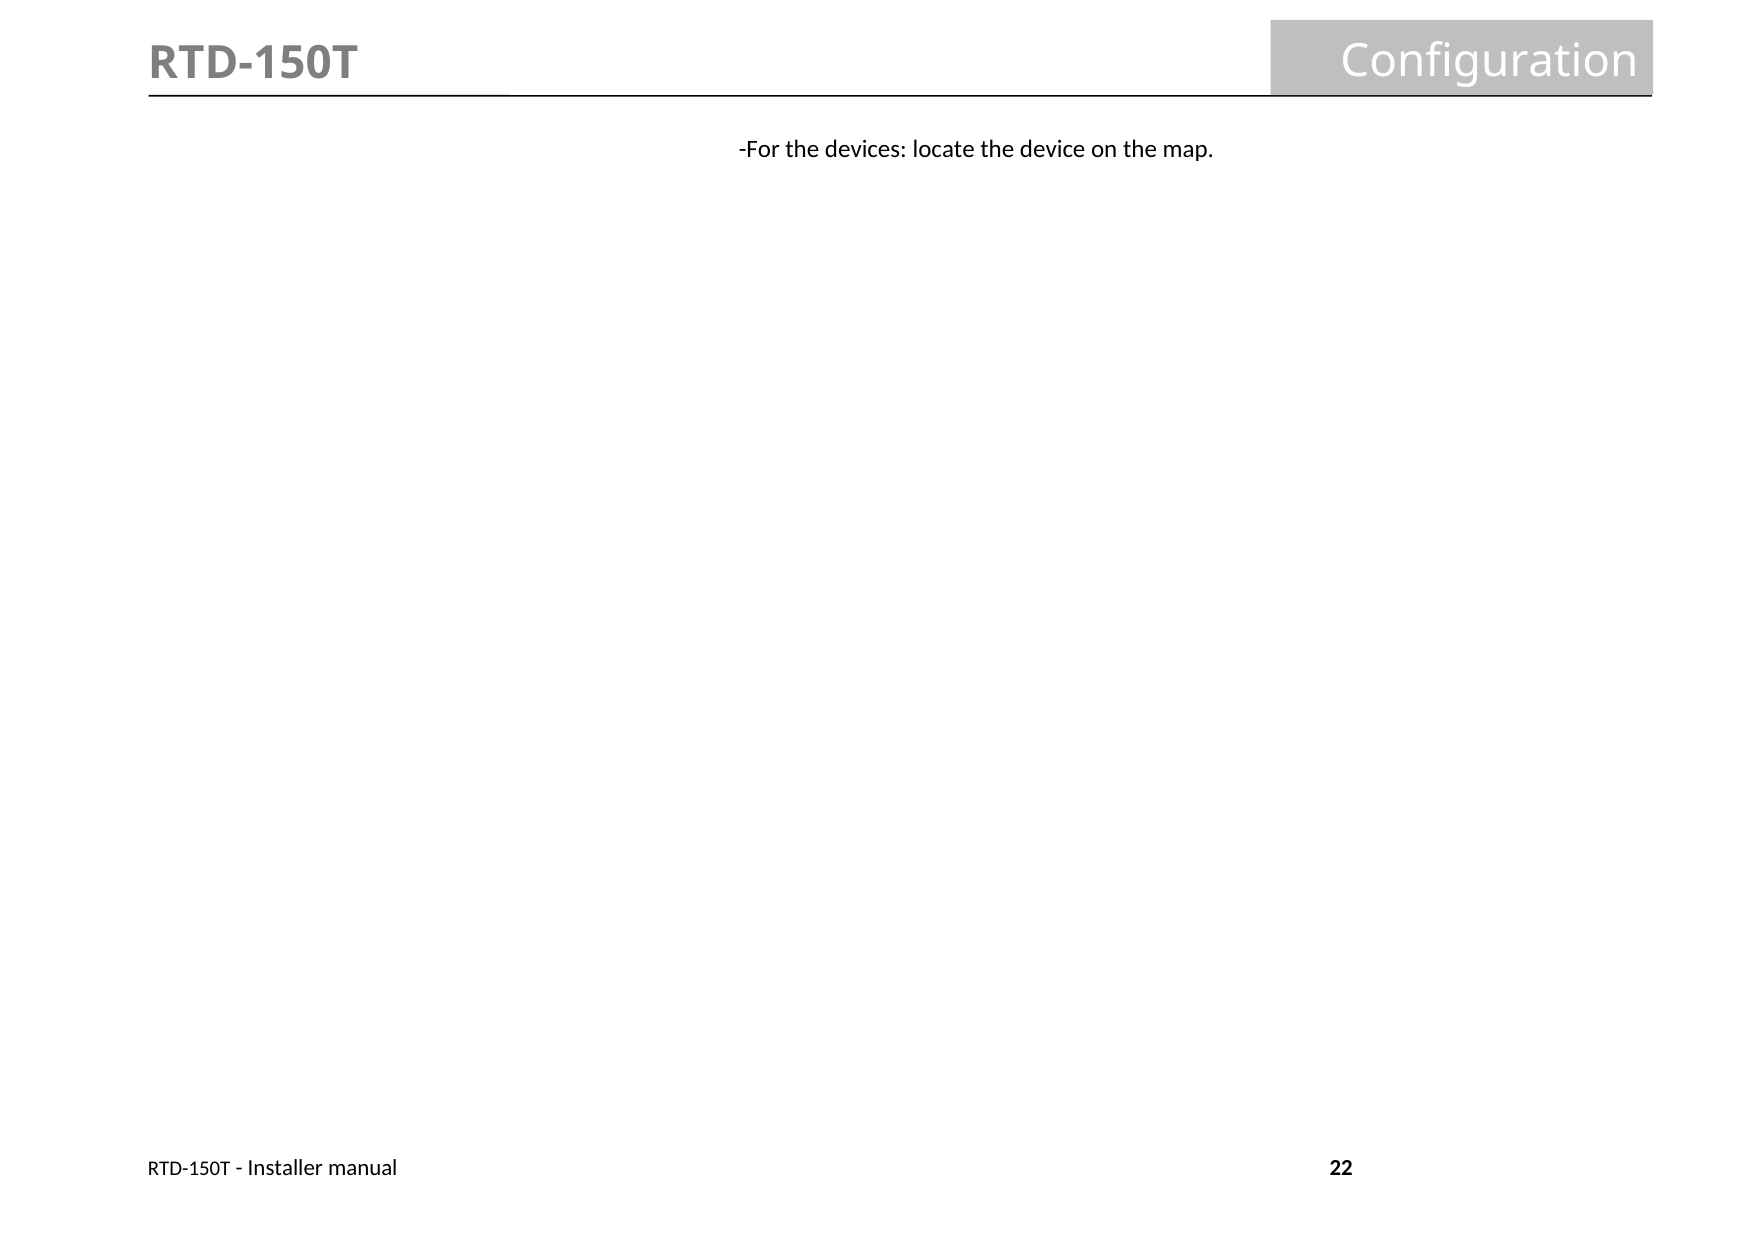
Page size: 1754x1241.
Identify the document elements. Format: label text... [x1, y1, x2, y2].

text -For the devices: locate the device on the map. [702, 133, 1654, 163]
